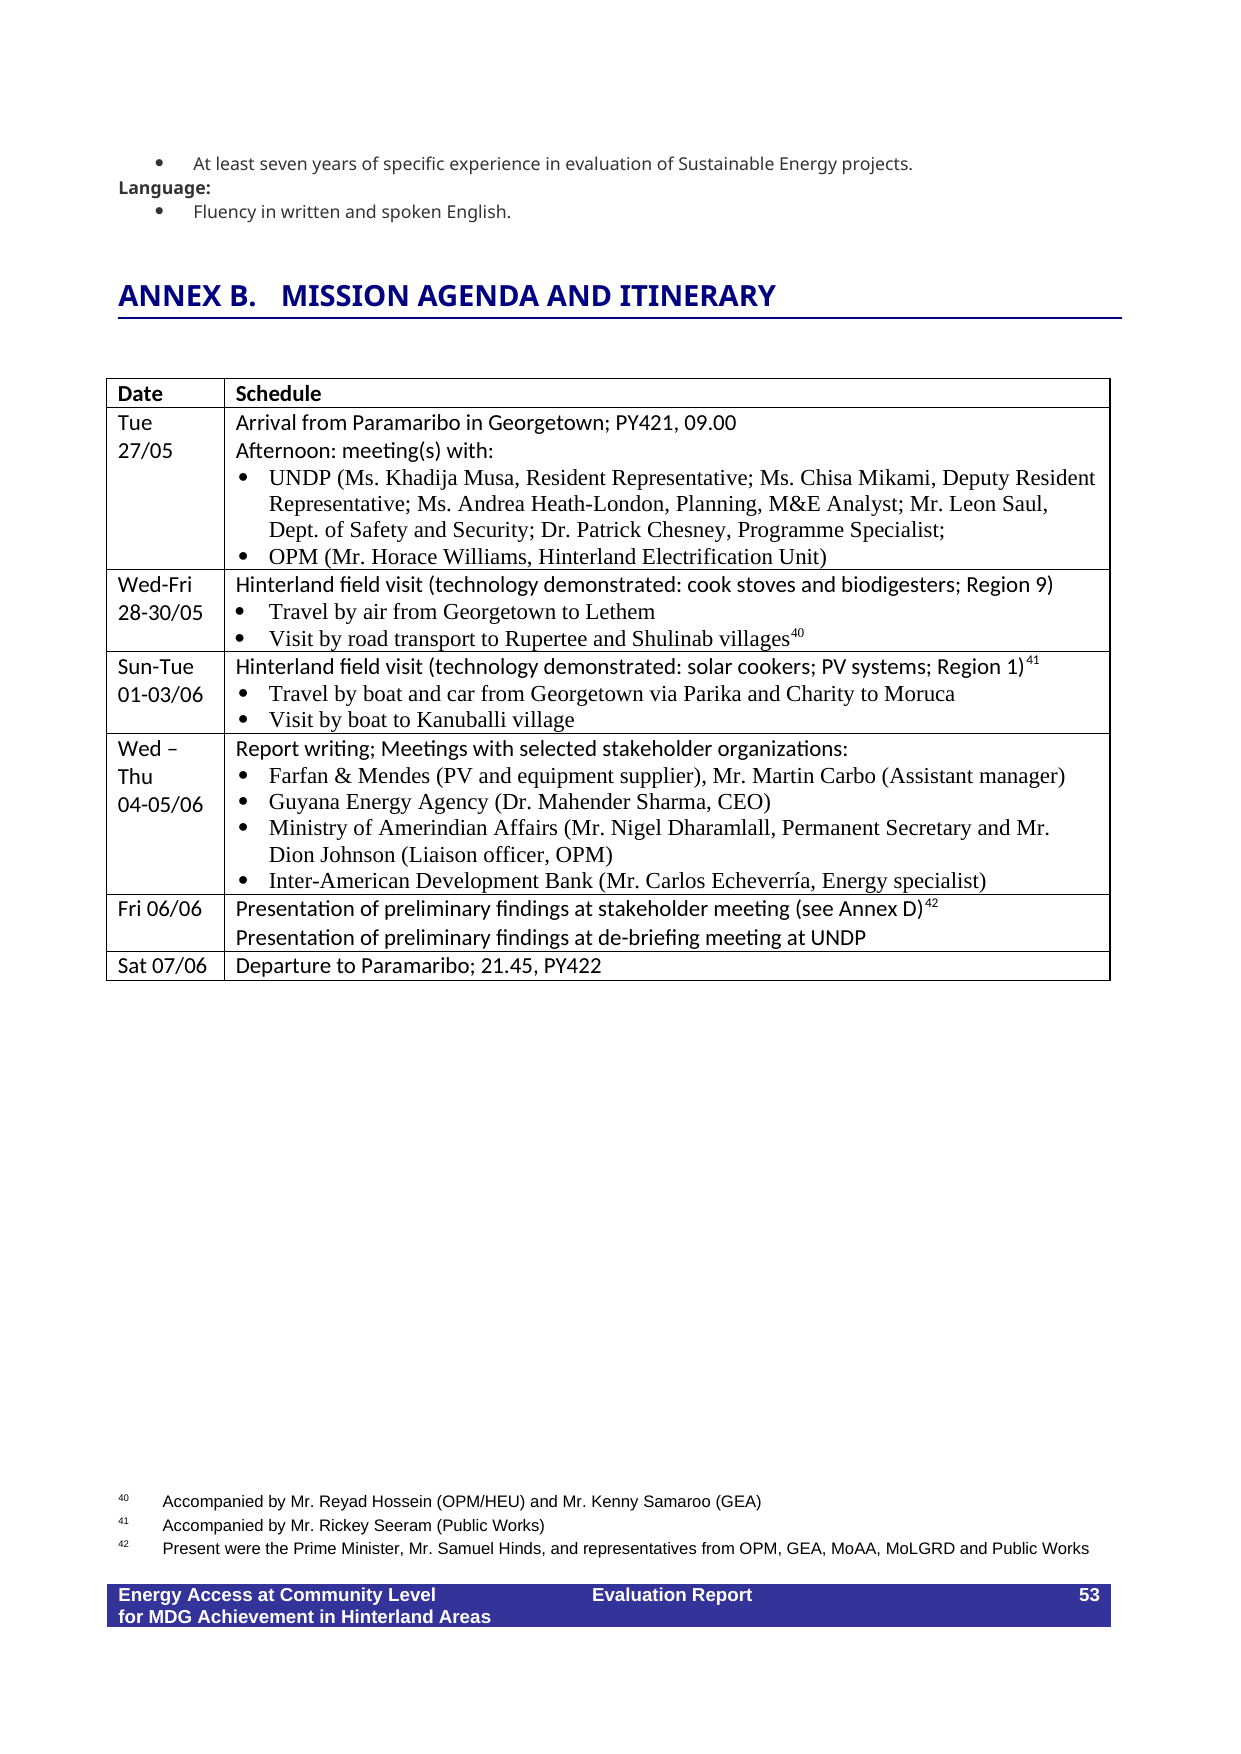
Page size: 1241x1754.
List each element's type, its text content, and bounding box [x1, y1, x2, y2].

table_cell Fri 06/06 [107, 895, 224, 951]
table_cell Hinterland field visit (technology demonstrated: solar cookers; PV systems; Region 1) Travel by boat and car from Georgetown via Parika and Charity to Moruca Visit by boat to Kanuballi village [225, 652, 1109, 733]
table_cell Hinterland field visit (technology demonstrated: cook stoves and biodigesters; Region 9) Travel by air from Georgetown to Lethem Visit by road transport to Rupertee and Shulinab villages [225, 570, 1109, 651]
table_cell Arrival from Paramaribo in Georgetown; PY421, 09.00 Afternoon: meeting(s) with: UNDP (Ms. Khadija Musa, Resident Representative; Ms. Chisa Mikami, Deputy Resident Representative; Ms. Andrea Heath-London, Planning, M&E Analyst; Mr. Leon Saul, Dept. of Safety and Security; Dr. Patrick Chesney, Programme Specialist; OPM (Mr. Horace Williams, Hinterland Electrification Unit) [225, 408, 1109, 569]
table_header Schedule [225, 379, 1109, 407]
table_cell Wed-Fri 28-30/05 [107, 570, 224, 651]
table_cell Sun-Tue 01-03/06 [107, 652, 224, 733]
table_cell Sat 07/06 [107, 952, 224, 980]
table_cell Presentation of preliminary findings at stakeholder meeting (see Annex D) Presentation of preliminary findings at de-briefing meeting at UNDP [225, 895, 1109, 951]
table_cell Report writing; Meetings with selected stakeholder organizations: Farfan & Mendes (PV and equipment supplier), Mr. Martin Carbo (Assistant manager) Guyana Energy Agency (Dr. Mahender Sharma, CEO) Ministry of Amerindian Affairs (Mr. Nigel Dharamlall, Permanent Secretary and Mr. Dion Johnson (Liaison officer, OPM) Inter-American Development Bank (Mr. Carlos Echeverría, Energy specialist) [225, 734, 1109, 893]
table_cell Wed – Thu 04-05/06 [107, 734, 224, 893]
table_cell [117, 150, 1136, 250]
table_cell Departure to Paramaribo; 21.45, PY422 [225, 952, 1109, 980]
table_cell Tue 27/05 [107, 408, 224, 569]
table_header Date [107, 379, 224, 407]
subtitle mission agenda and itinerary [118, 275, 1122, 317]
